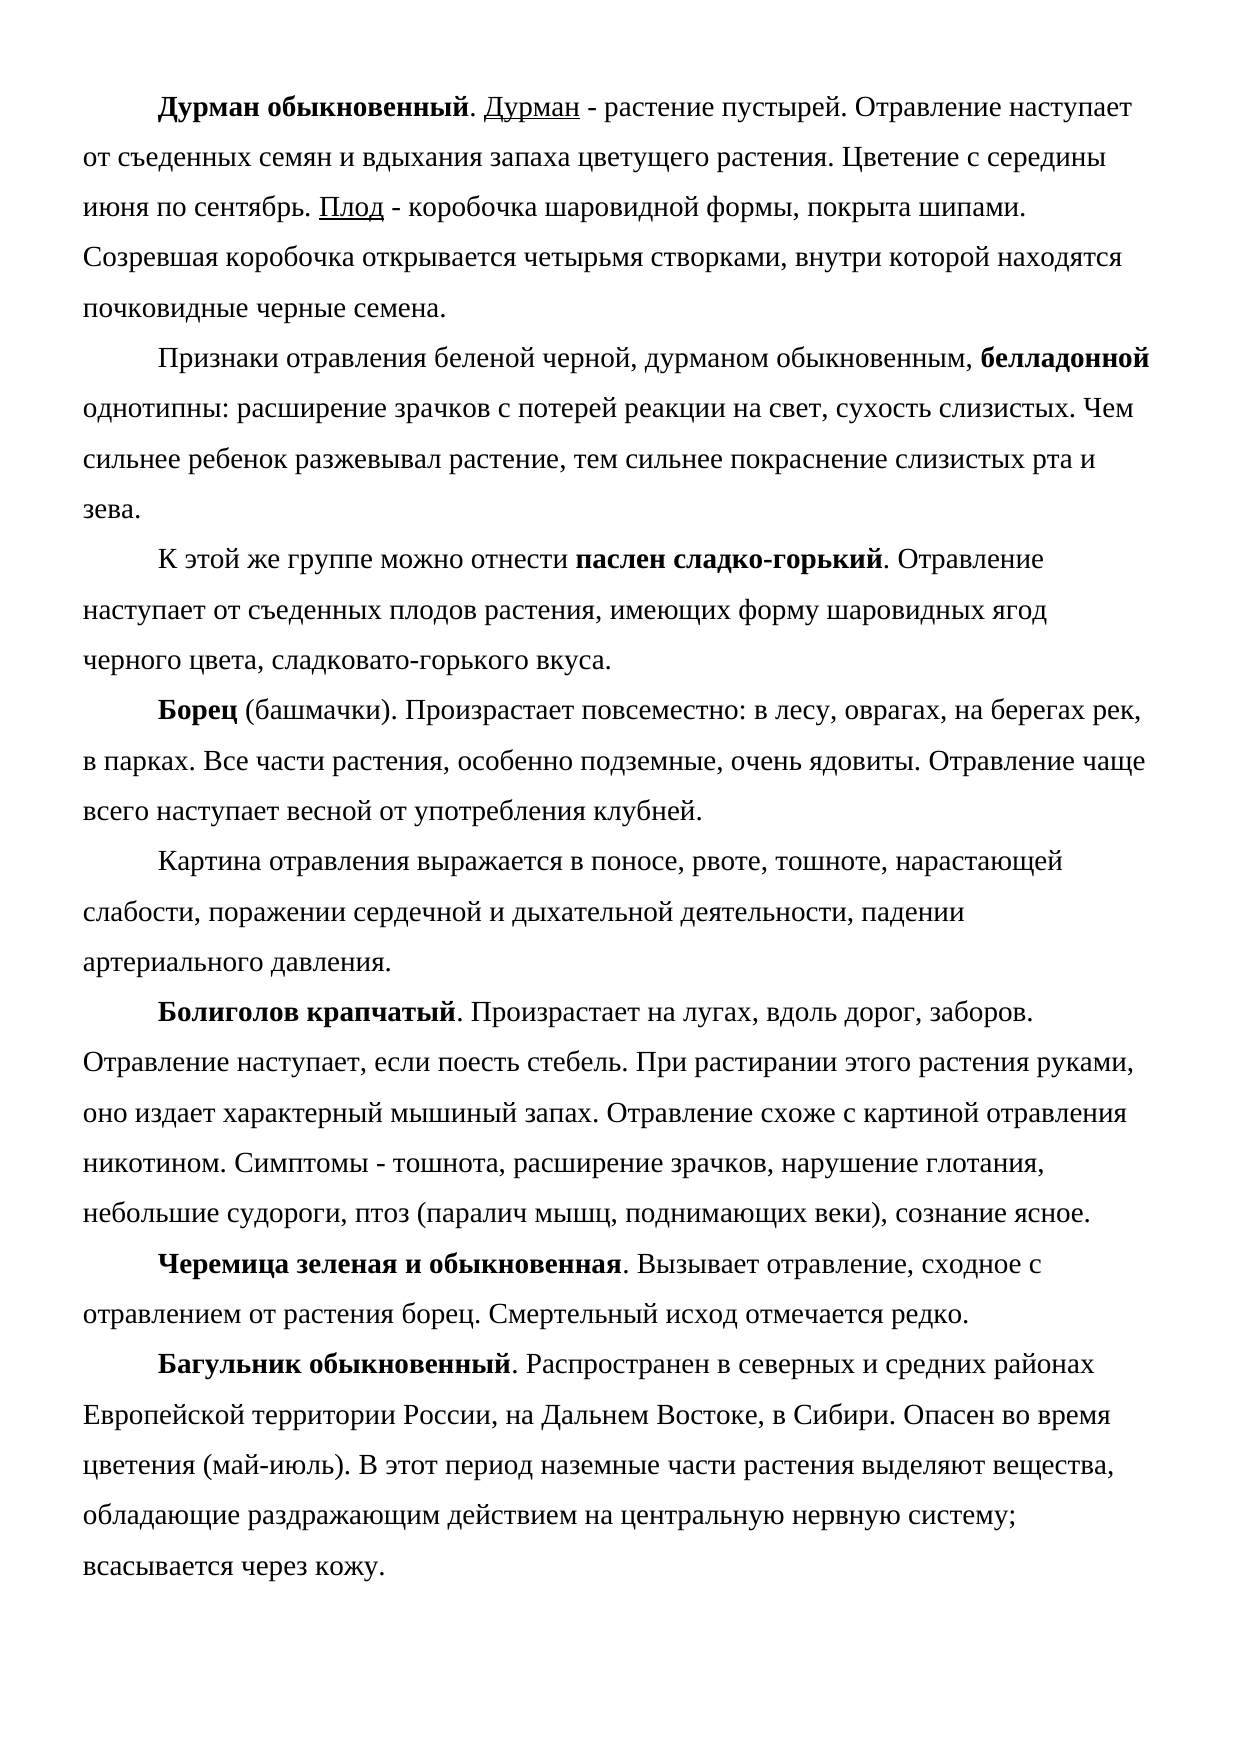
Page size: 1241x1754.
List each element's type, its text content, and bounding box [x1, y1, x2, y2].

text Картина отравления выражается в поносе, рвоте, тошноте, нарастающей слабости, поражении сердечной и дыхательной деятельности, падении артериального давления. [83, 843, 1152, 977]
text Признаки отравления беленой черной, дурманом обыкновенным, белладонной однотипны: расширение зрачков с потерей реакции на свет, сухость слизистых. Чем сильнее ребенок разжевывал растение, тем сильнее покраснение слизистых рта и зева. [83, 340, 1152, 525]
text Болиголов крапчатый. Произрастает на лугах, вдоль дорог, заборов. Отравление наступает, если поесть стебель. При растирании этого растения руками, оно издает характерный мышиный запах. Отравление схоже с картиной отравления никотином. Симптомы - тошнота, расширение зрачков, нарушение глотания, небольшие судороги, птоз (паралич мышц, поднимающих веки), сознание ясное. [83, 994, 1152, 1229]
text Дурман обыкновенный. Дурман - растение пустырей. Отравление наступает от съеденных семян и вдыхания запаха цветущего растения. Цветение с середины июня по сентябрь. Плод - коробочка шаровидной формы, покрыта шипами. Созревшая коробочка открывается четырьмя створками, внутри которой находятся почковидные черные семена. [83, 89, 1152, 323]
text К этой же группе можно отнести паслен сладко-горький. Отравление наступает от съеденных плодов растения, имеющих форму шаровидных ягод черного цвета, сладковато-горького вкуса. [83, 541, 1152, 676]
text Борец (башмачки). Произрастает повсеместно: в лесу, оврагах, на берегах рек, в парках. Все части растения, особенно подземные, очень ядовиты. Отравление чаще всего наступает весной от употребления клубней. [83, 692, 1152, 827]
text Багульник обыкновенный. Распространен в северных и средних районах Европейской территории России, на Дальнем Востоке, в Сибири. Опасен во время цветения (май-июль). В этот период наземные части растения выделяют вещества, обладающие раздражающим действием на центральную нервную систему; всасывается через кожу. [83, 1346, 1152, 1581]
text Черемица зеленая и обыкновенная. Вызывает отравление, сходное с отравлением от растения борец. Смертельный исход отмечается редко. [83, 1246, 1152, 1330]
